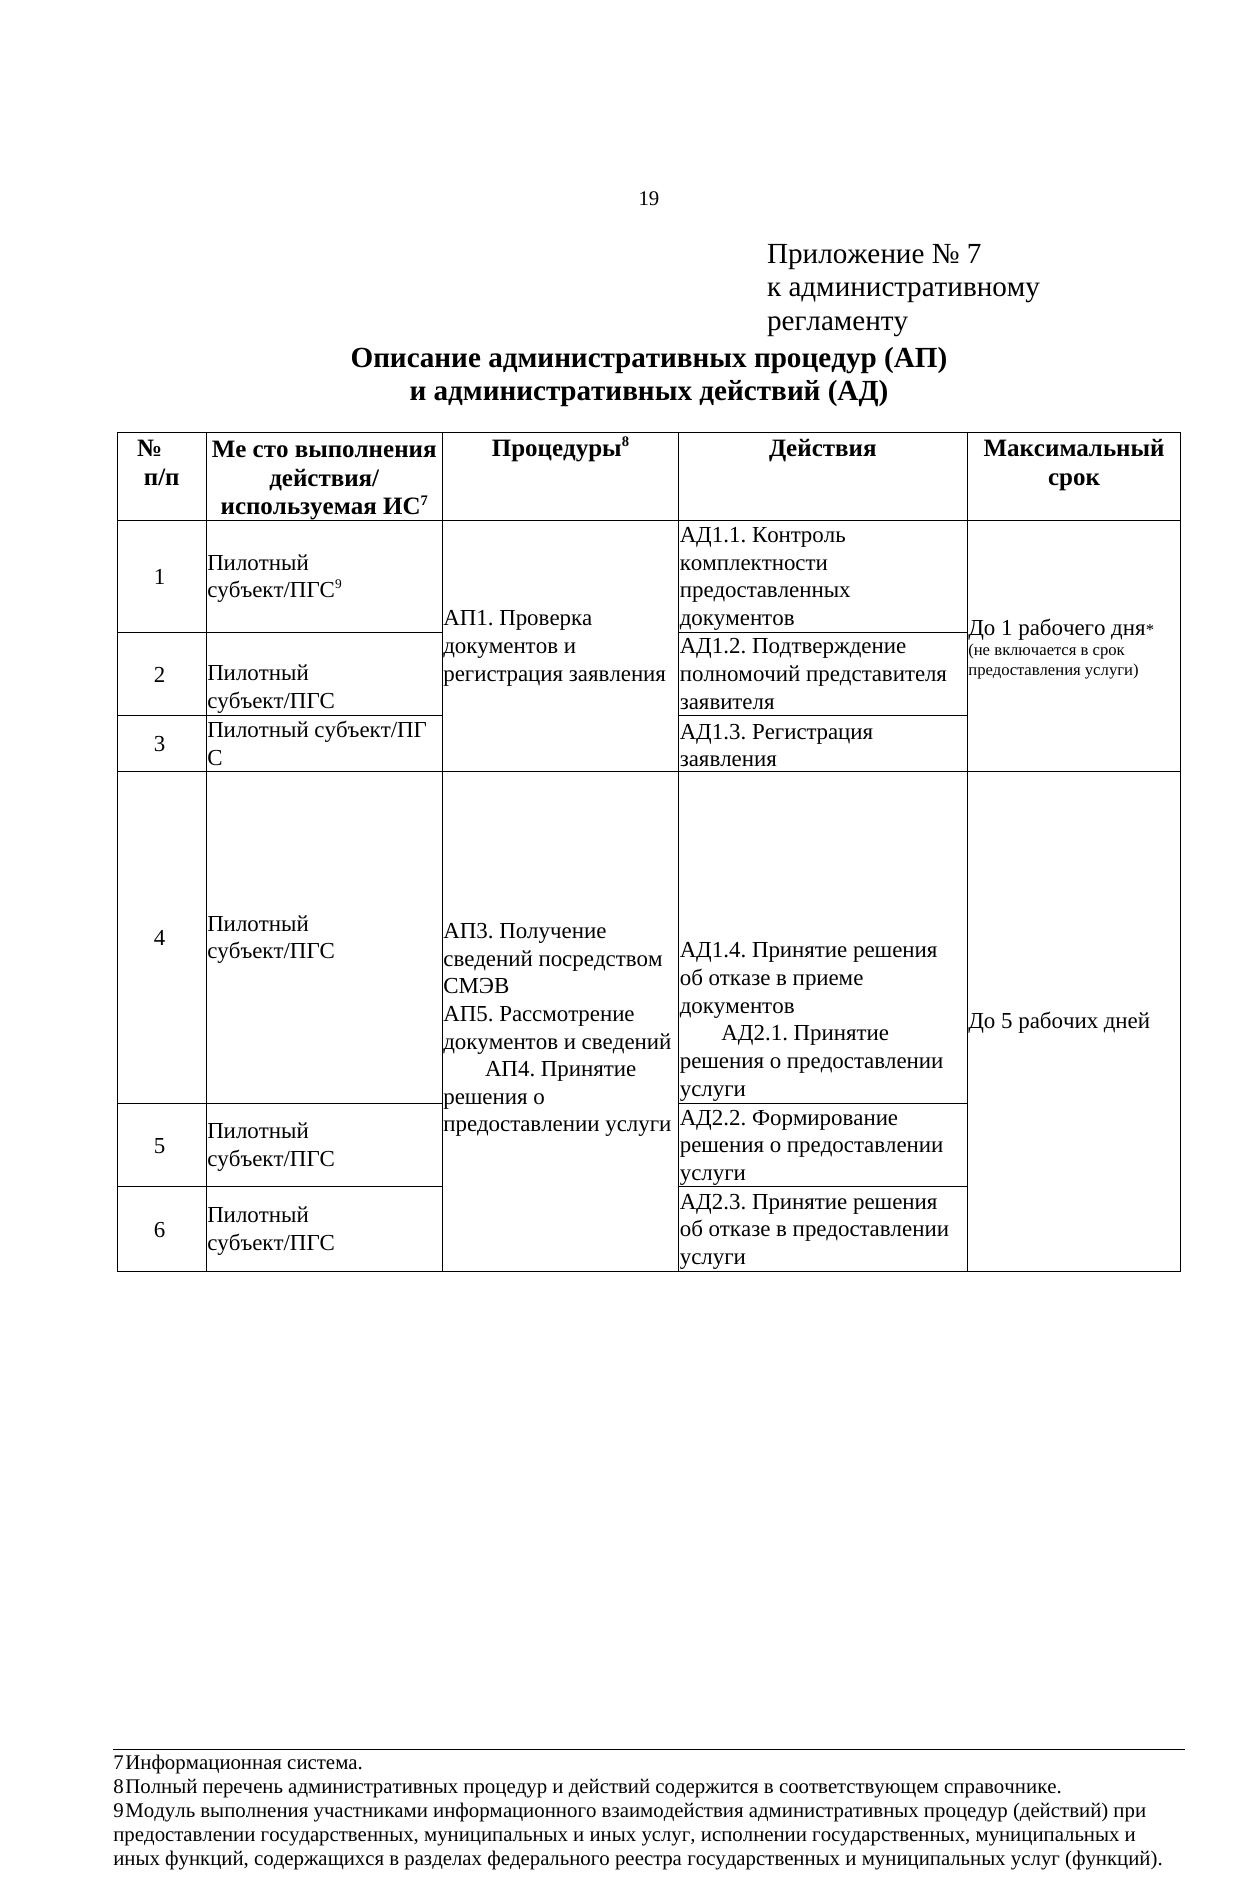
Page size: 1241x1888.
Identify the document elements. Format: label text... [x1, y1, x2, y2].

table_header Действия [679, 433, 967, 520]
table_cell АД1.4. Принятие решения об отказе в приеме документов АД2.1. Принятие решения о предоставлении услуги [679, 772, 967, 1103]
table_cell АД2.3. Принятие решения об отказе в предоставлении услуги [679, 1187, 967, 1271]
table_header Максимальный срок [968, 433, 1180, 520]
table_cell 6 [118, 1187, 206, 1271]
table_cell До 5 рабочих дней [968, 772, 1180, 1271]
table_cell До 1 рабочего дня* (не включается в срок предоставления услуги) [968, 521, 1180, 771]
table_cell Пилотный субъект/ПГС [207, 633, 442, 715]
table_cell АД2.2. Формирование решения о предоставлении услуги [679, 1104, 967, 1186]
table_header Процедуры [443, 433, 678, 520]
table_cell 3 [118, 716, 206, 771]
table_cell АД1.3. Регистрация заявления [679, 716, 967, 771]
table_cell Пилотный субъект/ПГС [207, 1104, 442, 1186]
table_cell Пилотный субъект/ПГС [207, 772, 442, 1103]
table_cell Пилотный субъект/ПГ С [207, 716, 442, 771]
table_cell АП1. Проверка документов и регистрация заявления [443, 521, 678, 771]
table_cell 4 [118, 772, 206, 1103]
table_cell 1 [118, 521, 206, 632]
text Описание административных процедур (АП) и административных действий (АД) [113, 340, 1185, 407]
table_header Ме сто выполнения действия/ используемая ИС [207, 433, 442, 520]
table_cell АД1.1. Контроль комплектности предоставленных документов [679, 521, 967, 632]
table_cell АП3. Получение сведений посредством СМЭВ АП5. Рассмотрение документов и сведений АП4. Принятие решения о предоставлении услуги [443, 772, 678, 1271]
table_cell 2 [118, 633, 206, 715]
table_header № п/п [118, 433, 206, 520]
table_cell Пилотный субъект/ПГС [207, 1187, 442, 1271]
table_cell Пилотный субъект/ПГС [207, 521, 442, 632]
table_cell АД1.2. Подтверждение полномочий представителя заявителя [679, 633, 967, 715]
table_cell 5 [118, 1104, 206, 1186]
